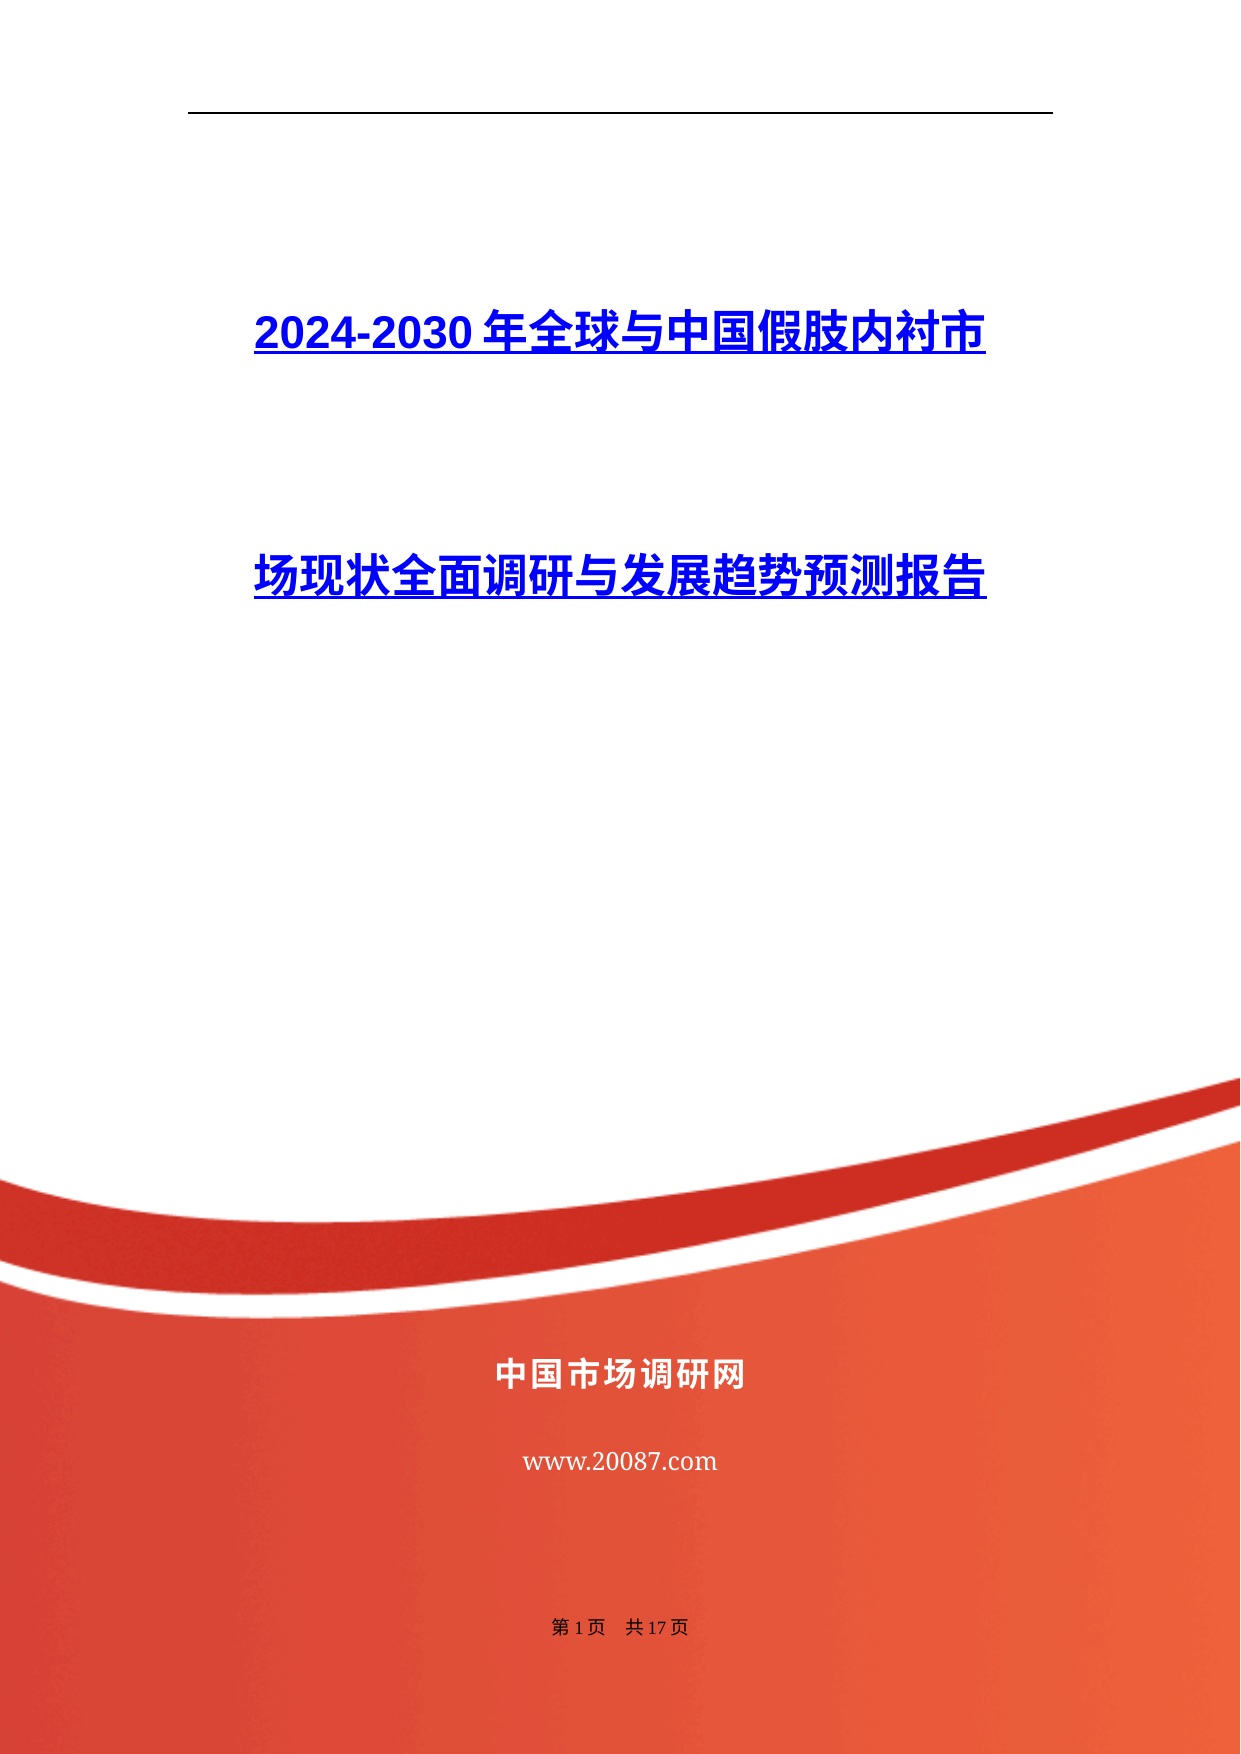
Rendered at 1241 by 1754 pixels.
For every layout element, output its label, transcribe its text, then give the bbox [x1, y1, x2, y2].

picture [0, 1006, 1241, 1754]
table_header 2024-2030年全球与中国假肢内衬市场现状全面调研与发展趋势预测报告 [188, 207, 1053, 773]
text www.20087.com [187, 1428, 1053, 1493]
subtitle 中国市场调研网 [187, 1339, 1053, 1404]
